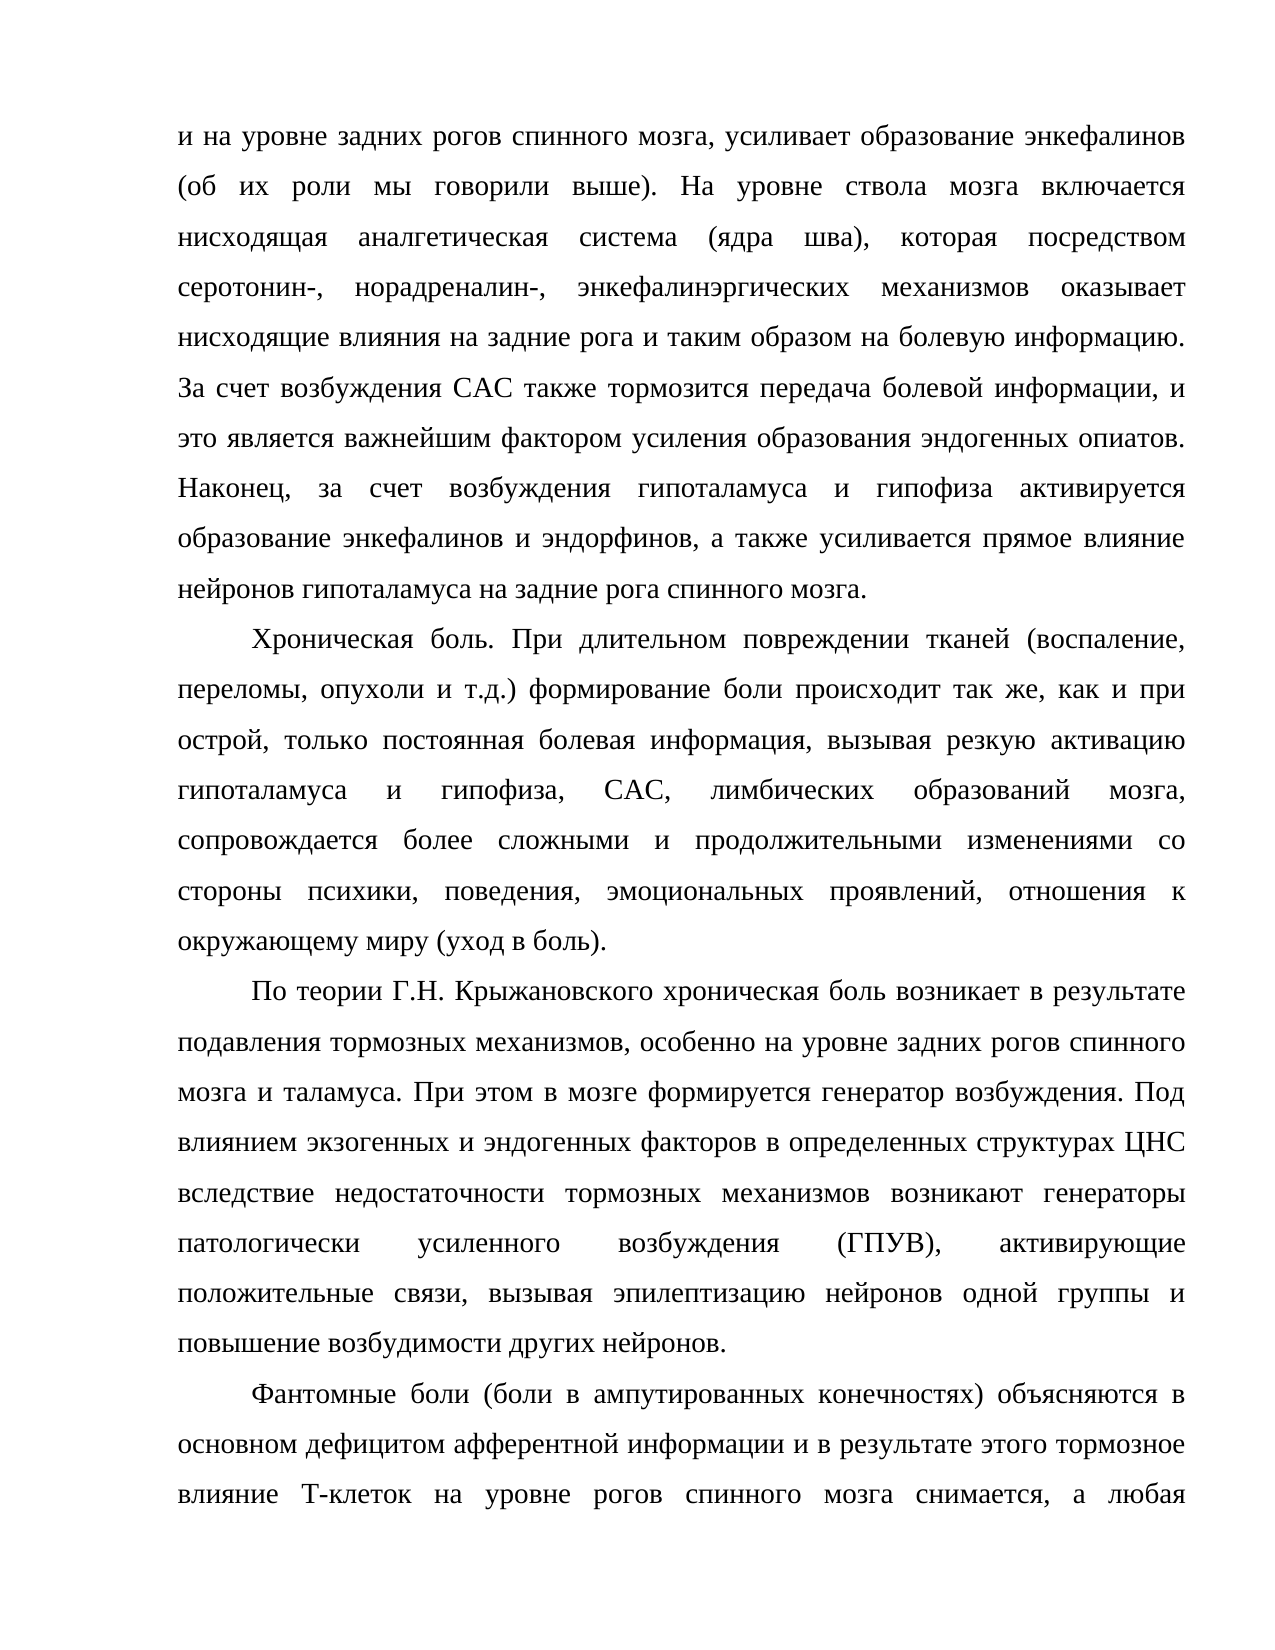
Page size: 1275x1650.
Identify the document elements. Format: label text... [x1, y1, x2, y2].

text По теории Г.Н. Крыжановского хроническая боль возникает в результате подавления тормозных механизмов, особенно на уровне задних рогов спинного мозга и таламуса. При этом в мозге формируется генератор возбуждения. Под влиянием экзогенных и эндогенных факторов в определенных структурах ЦНС вследствие недостаточности тормозных механизмов возникают генераторы патологически усиленного возбуждения (ГПУВ), активирующие положительные связи, вызывая эпилептизацию нейронов одной группы и повышение возбудимости других нейронов. [177, 973, 1186, 1359]
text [177, 1376, 1186, 1510]
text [177, 118, 1186, 604]
text Хроническая боль. При длительном повреждении тканей (воспаление, переломы, опухоли и т.д.) формирование боли происходит так же, как и при острой, только постоянная болевая информация, вызывая резкую активацию гипоталамуса и гипофиза, САС, лимбических образований мозга, сопровождается более сложными и продолжительными изменениями со стороны психики, поведения, эмоциональных проявлений, отношения к окружающему миру (уход в боль). [177, 621, 1186, 957]
